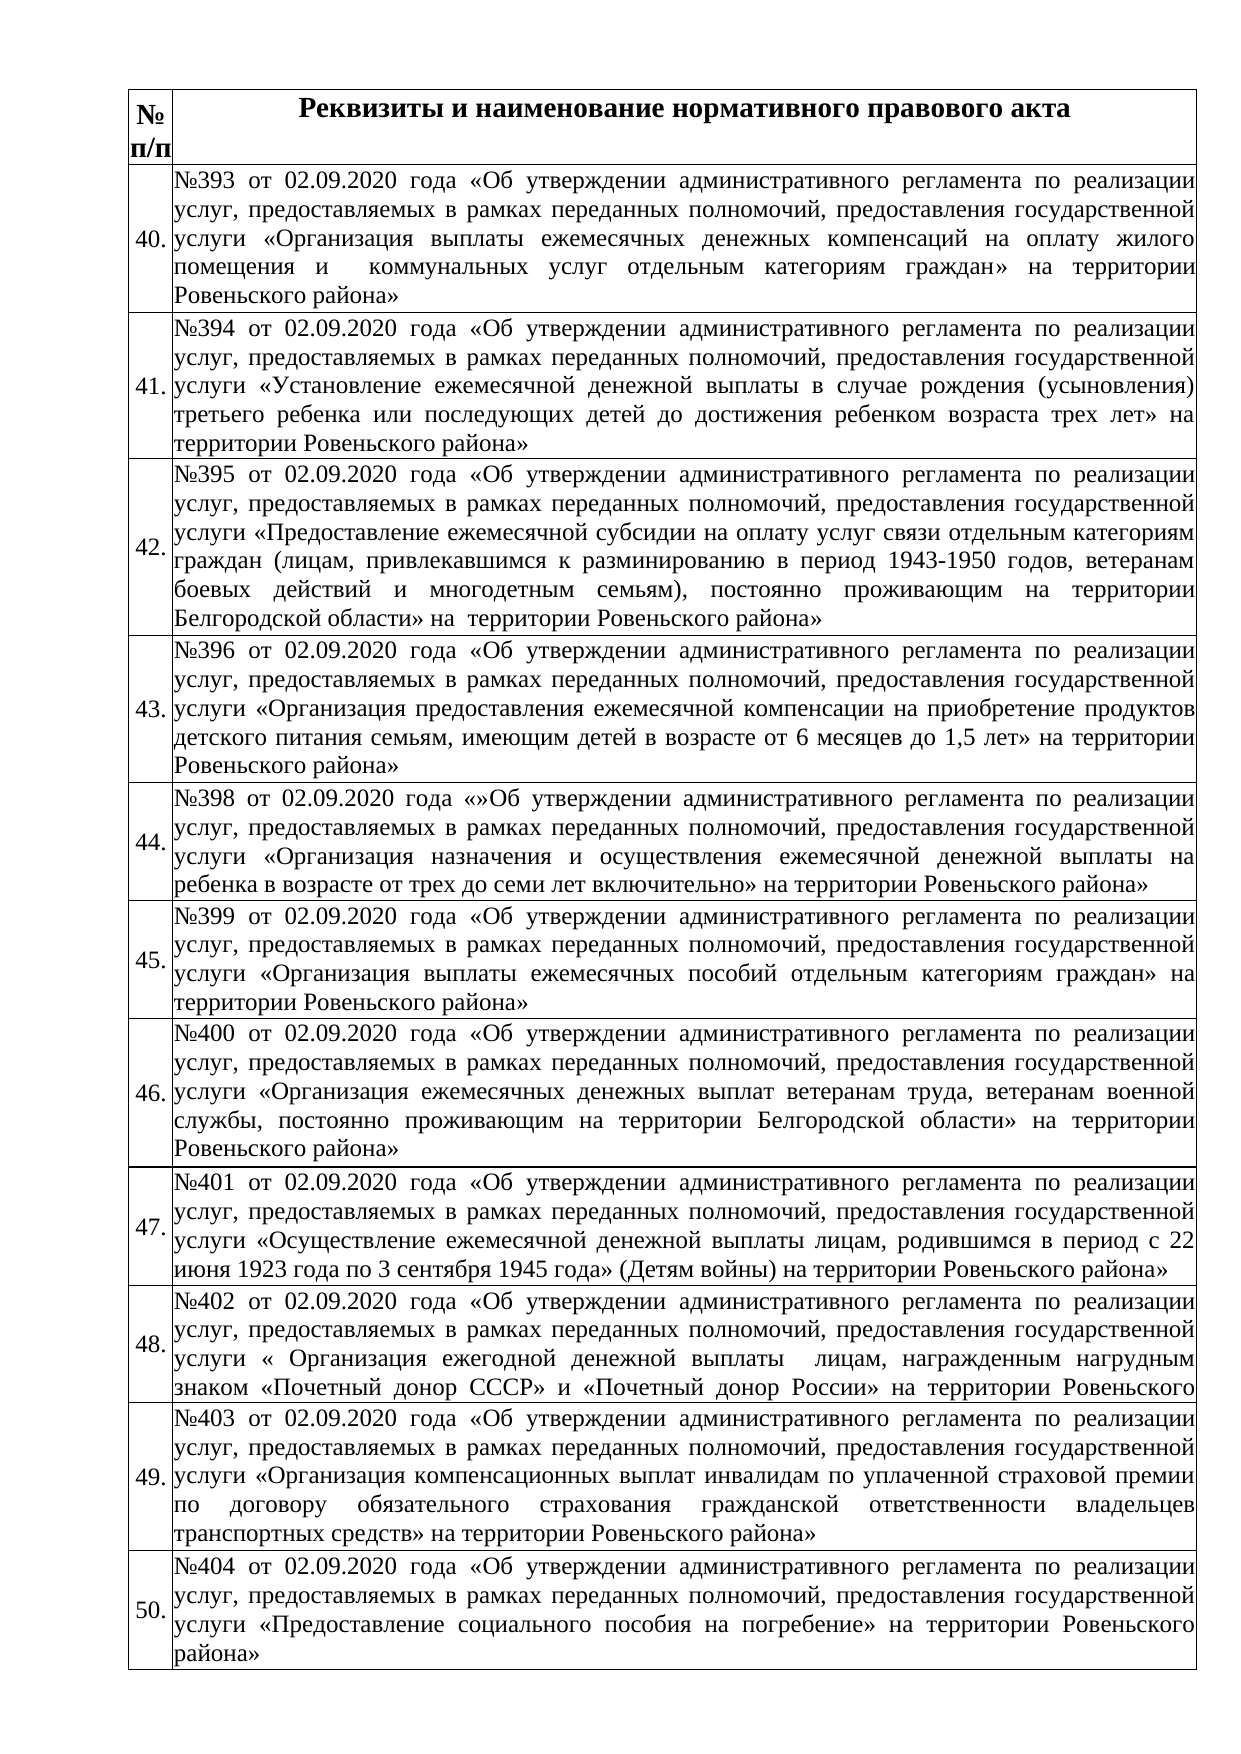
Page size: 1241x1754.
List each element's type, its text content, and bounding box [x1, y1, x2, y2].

table_cell №395 от 02.09.2020 года «Об утверждении административного регламента по реализации услуг, предоставляемых в рамках переданных полномочий, предоставления государственной услуги «Предоставление ежемесячной субсидии на оплату услуг связи отдельным категориям граждан (лицам, привлекавшимся к разминированию в период 1943-1950 годов, ветеранам боевых действий и многодетным семьям), постоянно проживающим на территории Белгородской области» на территории Ровеньского района» [173, 459, 1196, 634]
table_cell №402 от 02.09.2020 года «Об утверждении административного регламента по реализации услуг, предоставляемых в рамках переданных полномочий, предоставления государственной услуги « Организация ежегодной денежной выплаты лицам, награжденным нагрудным знаком «Почетный донор СССР» и «Почетный донор России» на территории Ровеньского района» [173, 1286, 1196, 1402]
table_cell 50. [129, 1551, 172, 1668]
table_cell №399 от 02.09.2020 года «Об утверждении административного регламента по реализации услуг, предоставляемых в рамках переданных полномочий, предоставления государственной услуги «Организация выплаты ежемесячных пособий отдельным категориям граждан» на территории Ровеньского района» [173, 901, 1196, 1017]
table_cell №404 от 02.09.2020 года «Об утверждении административного регламента по реализации услуг, предоставляемых в рамках переданных полномочий, предоставления государственной услуги «Предоставление социального пособия на погребение» на территории Ровеньского района» [173, 1551, 1196, 1668]
table_cell №400 от 02.09.2020 года «Об утверждении административного регламента по реализации услуг, предоставляемых в рамках переданных полномочий, предоставления государственной услуги «Организация ежемесячных денежных выплат ветеранам труда, ветеранам военной службы, постоянно проживающим на территории Белгородской области» на территории Ровеньского района» [173, 1019, 1196, 1166]
table_cell 49. [129, 1403, 172, 1550]
table_cell 42. [129, 459, 172, 634]
table_cell 43. [129, 636, 172, 782]
table_cell 41. [129, 313, 172, 458]
table_cell 46. [129, 1019, 172, 1166]
table_cell 45. [129, 901, 172, 1017]
table_cell 44. [129, 783, 172, 900]
table_cell №398 от 02.09.2020 года «»Об утверждении административного регламента по реализации услуг, предоставляемых в рамках переданных полномочий, предоставления государственной услуги «Организация назначения и осуществления ежемесячной денежной выплаты на ребенка в возрасте от трех до семи лет включительно» на территории Ровеньского района» [173, 783, 1196, 900]
table_cell №403 от 02.09.2020 года «Об утверждении административного регламента по реализации услуг, предоставляемых в рамках переданных полномочий, предоставления государственной услуги «Организация компенсационных выплат инвалидам по уплаченной страховой премии по договору обязательного страхования гражданской ответственности владельцев транспортных средств» на территории Ровеньского района» [173, 1403, 1196, 1550]
table_cell 47. [129, 1168, 172, 1285]
table_cell №401 от 02.09.2020 года «Об утверждении административного регламента по реализации услуг, предоставляемых в рамках переданных полномочий, предоставления государственной услуги «Осуществление ежемесячной денежной выплаты лицам, родившимся в период с 22 июня 1923 года по 3 сентября 1945 года» (Детям войны) на территории Ровеньского района» [173, 1168, 1196, 1285]
table_cell 40. [129, 165, 172, 312]
table_cell №394 от 02.09.2020 года «Об утверждении административного регламента по реализации услуг, предоставляемых в рамках переданных полномочий, предоставления государственной услуги «Установление ежемесячной денежной выплаты в случае рождения (усыновления) третьего ребенка или последующих детей до достижения ребенком возраста трех лет» на территории Ровеньского района» [173, 313, 1196, 458]
table_cell №396 от 02.09.2020 года «Об утверждении административного регламента по реализации услуг, предоставляемых в рамках переданных полномочий, предоставления государственной услуги «Организация предоставления ежемесячной компенсации на приобретение продуктов детского питания семьям, имеющим детей в возрасте от 6 месяцев до 1,5 лет» на территории Ровеньского района» [173, 636, 1196, 782]
table_header Реквизиты и наименование нормативного правового акта [173, 90, 1196, 164]
table_header № п/п [129, 90, 172, 164]
table_cell 48. [129, 1286, 172, 1402]
table_cell №393 от 02.09.2020 года «Об утверждении административного регламента по реализации услуг, предоставляемых в рамках переданных полномочий, предоставления государственной услуги «Организация выплаты ежемесячных денежных компенсаций на оплату жилого помещения и коммунальных услуг отдельным категориям граждан» на территории Ровеньского района» [173, 165, 1196, 312]
